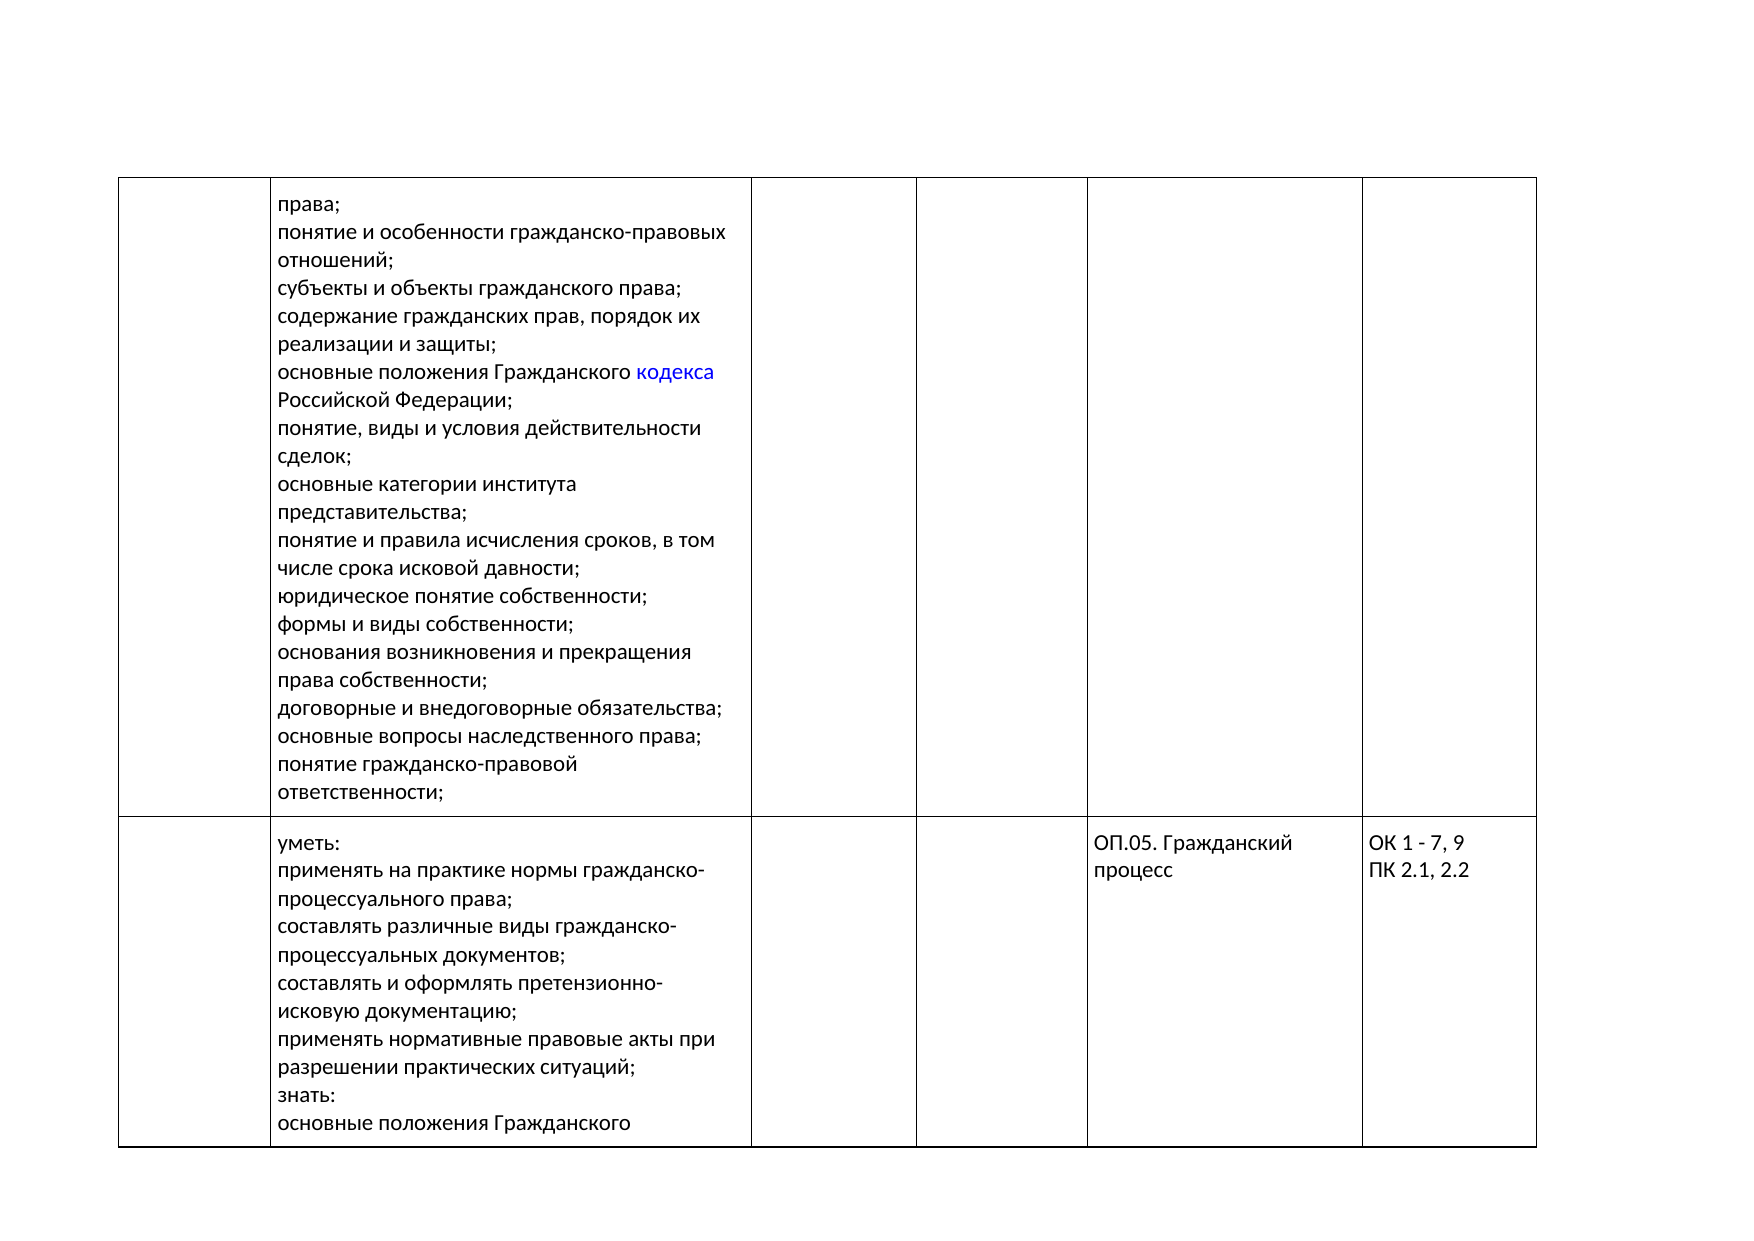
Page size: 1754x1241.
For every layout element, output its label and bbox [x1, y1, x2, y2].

table_cell [1088, 817, 1362, 1146]
table_cell [119, 817, 270, 1146]
table_cell [1088, 178, 1362, 816]
table_cell [752, 817, 916, 1146]
table_cell [917, 178, 1087, 816]
table_cell [119, 178, 270, 816]
table_cell [917, 817, 1087, 1146]
table_cell [1363, 817, 1536, 1146]
table_cell [1363, 178, 1536, 816]
table_cell [752, 178, 916, 816]
table_cell [271, 178, 751, 816]
table_cell [271, 817, 751, 1146]
